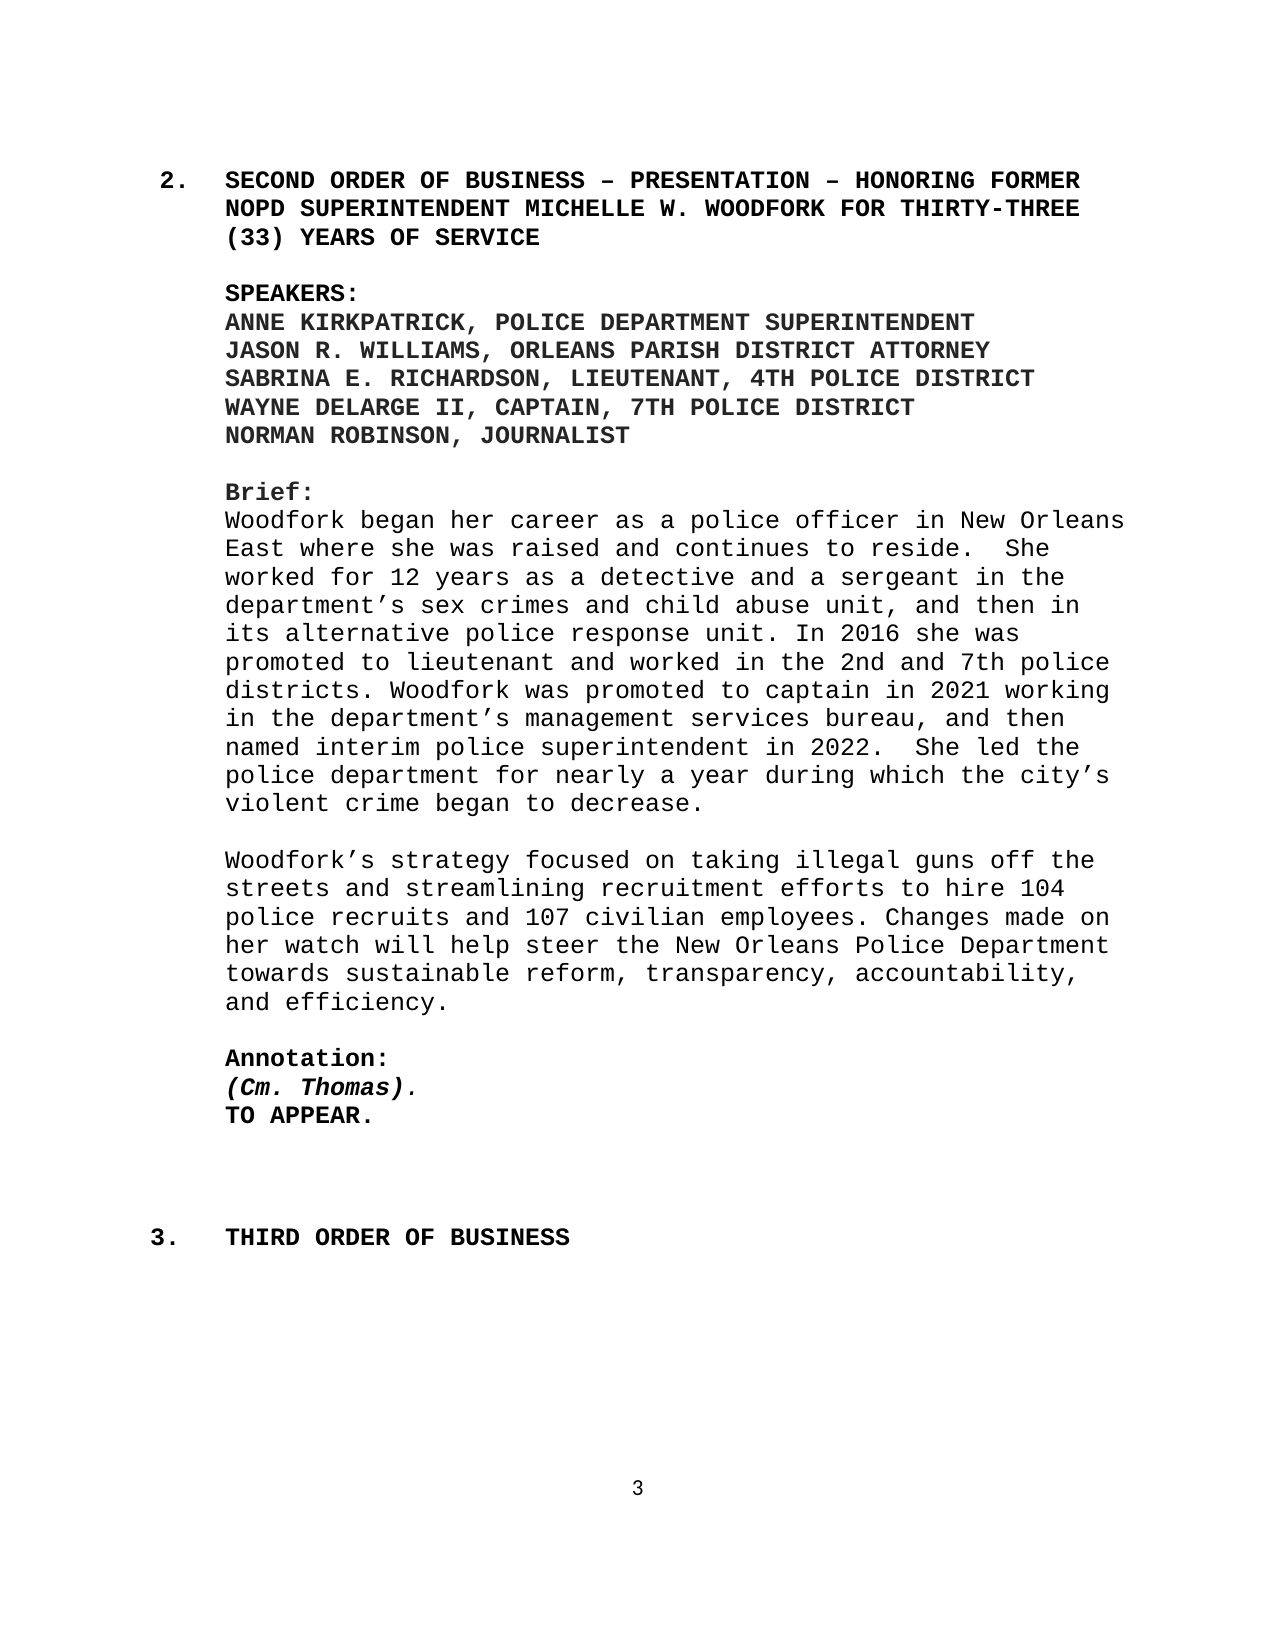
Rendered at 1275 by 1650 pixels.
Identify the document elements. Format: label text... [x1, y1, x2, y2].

text NOPD SUPERINTENDENT MICHELLE W. WOODFORK FOR THIRTY-THREE [159, 196, 1125, 224]
text Jason R. Williams, Orleans Parish District Attorney Sabrina E. Richardson, Lieutenant, 4th Police District Wayne DeLarge II, Captain, 7th Police District Norman Robinson, Journalist [225, 338, 1125, 451]
list THIRD ORDER OF BUSINESS [150, 1224, 1125, 1253]
text Annotation: [225, 1046, 1125, 1074]
list SECOND ORDER OF BUSINESS – PRESENTATION – HONORING FORMER [159, 168, 1125, 196]
text Brief: [225, 479, 1125, 508]
text (33) yearS OF SERVICE [159, 224, 1125, 253]
text (Cm. Thomas). [225, 1074, 1125, 1103]
text SPEAKERS: [225, 281, 1125, 309]
text TO APPEAR. [225, 1103, 1125, 1131]
text Anne Kirkpatrick, Police Department Superintendent [225, 309, 1125, 338]
text Woodfork began her career as a police officer in New Orleans East where she was raised and continues to reside. She worked for 12 years as a detective and a sergeant in the department’s sex crimes and child abuse unit, and then in its alternative police response unit. In 2016 she was promoted to lieutenant and worked in the 2nd and 7th police districts. Woodfork was promoted to captain in 2021 working in the department’s management services bureau, and then named interim police superintendent in 2022. She led the police department for nearly a year during which the city’s violent crime began to decrease. Woodfork’s strategy focused on taking illegal guns off the streets and streamlining recruitment efforts to hire 104 police recruits and 107 civilian employees. Changes made on her watch will help steer the New Orleans Police Department towards sustainable reform, transparency, accountability, and efficiency. [225, 508, 1134, 1018]
